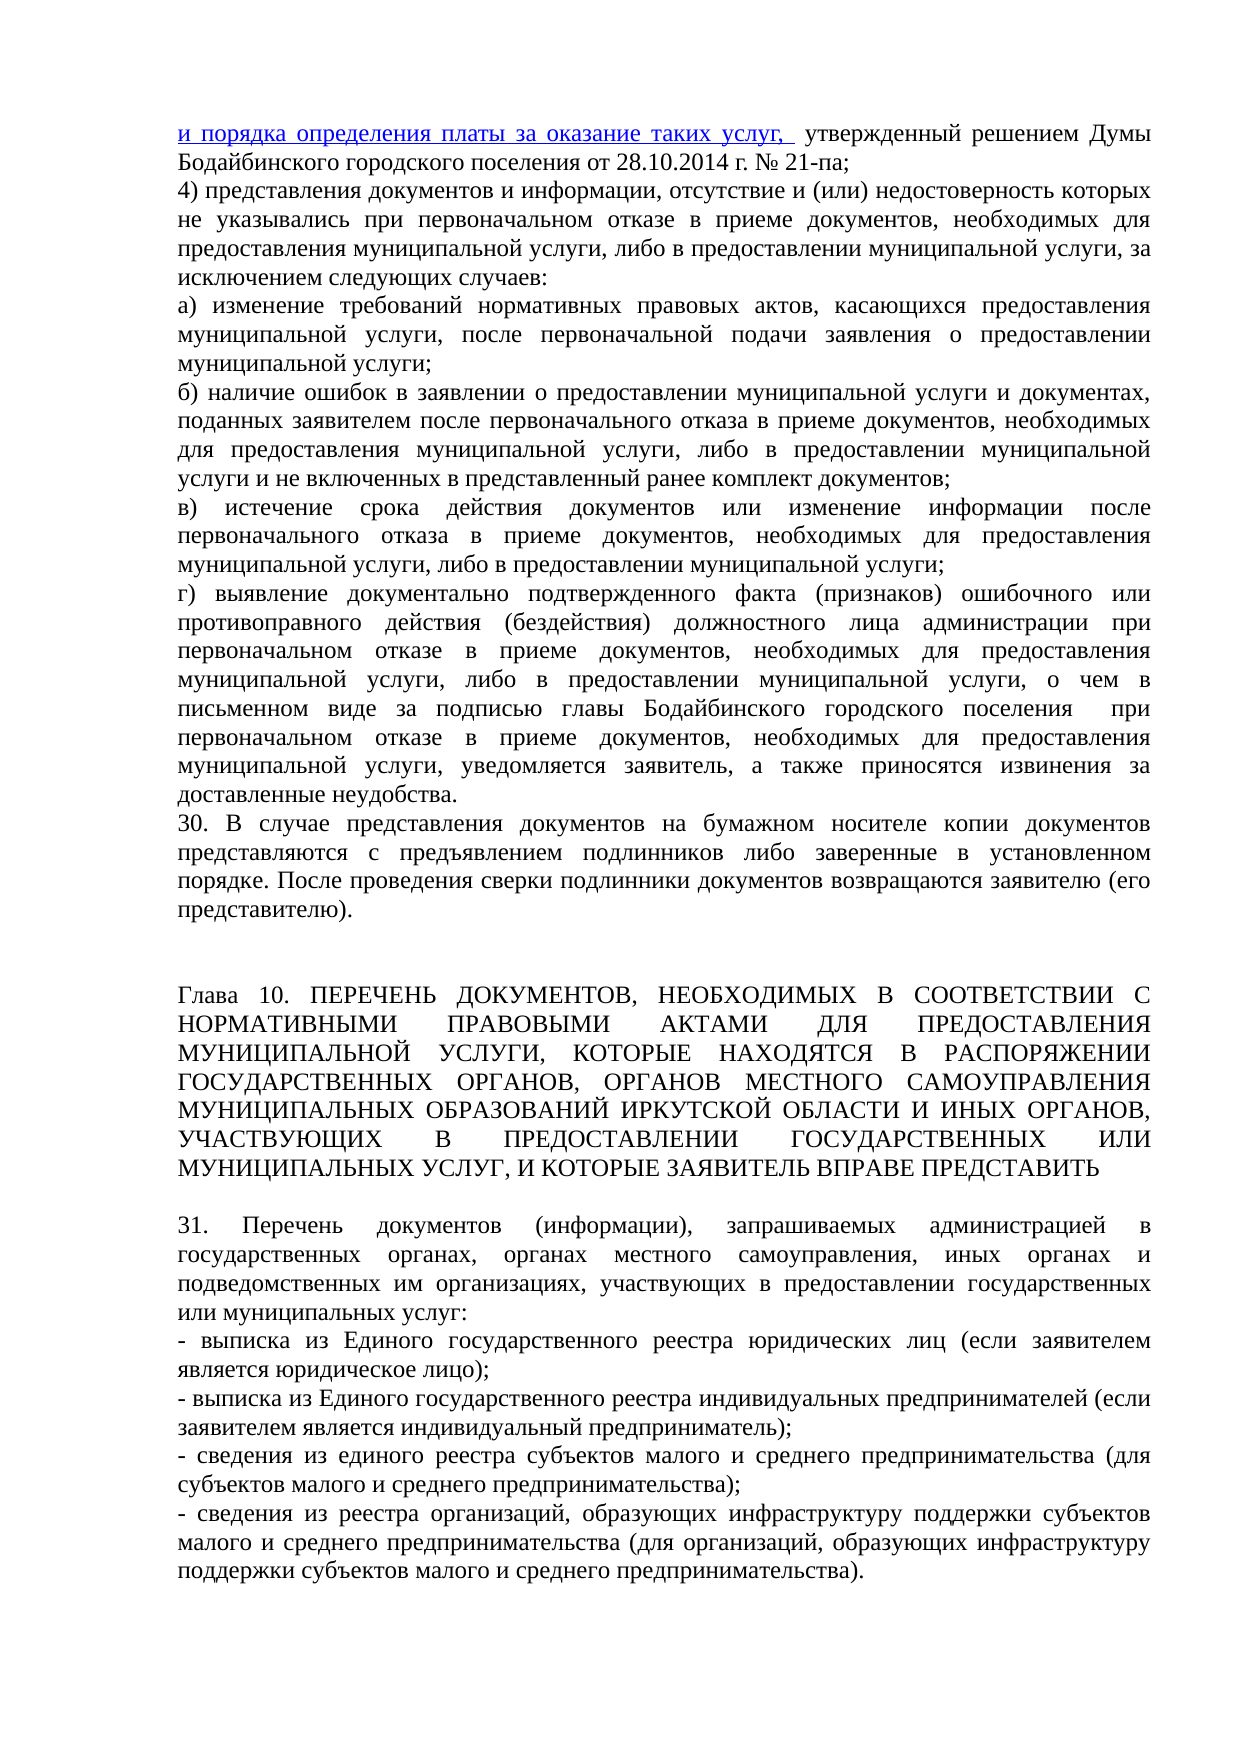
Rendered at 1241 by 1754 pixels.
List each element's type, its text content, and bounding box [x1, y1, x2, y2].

text а) изменение требований нормативных правовых актов, касающихся предоставления муниципальной услуги, после первоначальной подачи заявления о предоставлении муниципальной услуги; [177, 291, 1152, 377]
text - выписка из Единого государственного реестра индивидуальных предпринимателей (если заявителем является индивидуальный предприниматель); [177, 1383, 1152, 1441]
text 30. В случае представления документов на бумажном носителе копии документов представляются с предъявлением подлинников либо заверенные в установленном порядке. После проведения сверки подлинники документов возвращаются заявителю (его представителю). [177, 808, 1152, 923]
text г) выявление документально подтвержденного факта (признаков) ошибочного или противоправного действия (бездействия) должностного лица администрации при первоначальном отказе в приеме документов, необходимых для предоставления муниципальной услуги, либо в предоставлении муниципальной услуги, о чем в письменном виде за подписью главы Бодайбинского городского поселения при первоначальном отказе в приеме документов, необходимых для предоставления муниципальной услуги, уведомляется заявитель, а также приносятся извинения за доставленные неудобства. [177, 578, 1152, 808]
text б) наличие ошибок в заявлении о предоставлении муниципальной услуги и документах, поданных заявителем после первоначального отказа в приеме документов, необходимых для предоставления муниципальной услуги, либо в предоставлении муниципальной услуги и не включенных в представленный ранее комплект документов; [177, 377, 1152, 492]
text 31. Перечень документов (информации), запрашиваемых администрацией в государственных органах, органах местного самоуправления, иных органах и подведомственных им организациях, участвующих в предоставлении государственных или муниципальных услуг: [177, 1182, 1152, 1326]
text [177, 118, 1152, 176]
text - сведения из реестра организаций, образующих инфраструктуру поддержки субъектов малого и среднего предпринимательства (для организаций, образующих инфраструктуру поддержки субъектов малого и среднего предпринимательства). [177, 1498, 1152, 1584]
text в) истечение срока действия документов или изменение информации после первоначального отказа в приеме документов, необходимых для предоставления муниципальной услуги, либо в предоставлении муниципальной услуги; [177, 492, 1152, 578]
text 4) представления документов и информации, отсутствие и (или) недостоверность которых не указывались при первоначальном отказе в приеме документов, необходимых для предоставления муниципальной услуги, либо в предоставлении муниципальной услуги, за исключением следующих случаев: [177, 176, 1152, 291]
text - сведения из единого реестра субъектов малого и среднего предпринимательства (для субъектов малого и среднего предпринимательства); [177, 1441, 1152, 1498]
text Глава 10. ПЕРЕЧЕНЬ ДОКУМЕНТОВ, НЕОБХОДИМЫХ В СООТВЕТСТВИИ С НОРМАТИВНЫМИ ПРАВОВЫМИ АКТАМИ ДЛЯ ПРЕДОСТАВЛЕНИЯ МУНИЦИПАЛЬНОЙ УСЛУГИ, КОТОРЫЕ НАХОДЯТСЯ В РАСПОРЯЖЕНИИ ГОСУДАРСТВЕННЫХ ОРГАНОВ, ОРГАНОВ МЕСТНОГО САМОУПРАВЛЕНИЯ МУНИЦИПАЛЬНЫХ ОБРАЗОВАНИЙ ИРКУТСКОЙ ОБЛАСТИ И ИНЫХ ОРГАНОВ, УЧАСТВУЮЩИХ В ПРЕДОСТАВЛЕНИИ ГОСУДАРСТВЕННЫХ ИЛИ МУНИЦИПАЛЬНЫХ УСЛУГ, И КОТОРЫЕ ЗАЯВИТЕЛЬ ВПРАВЕ ПРЕДСТАВИТЬ [177, 923, 1152, 1182]
text - выписка из Единого государственного реестра юридических лиц (если заявителем является юридическое лицо); [177, 1326, 1152, 1383]
